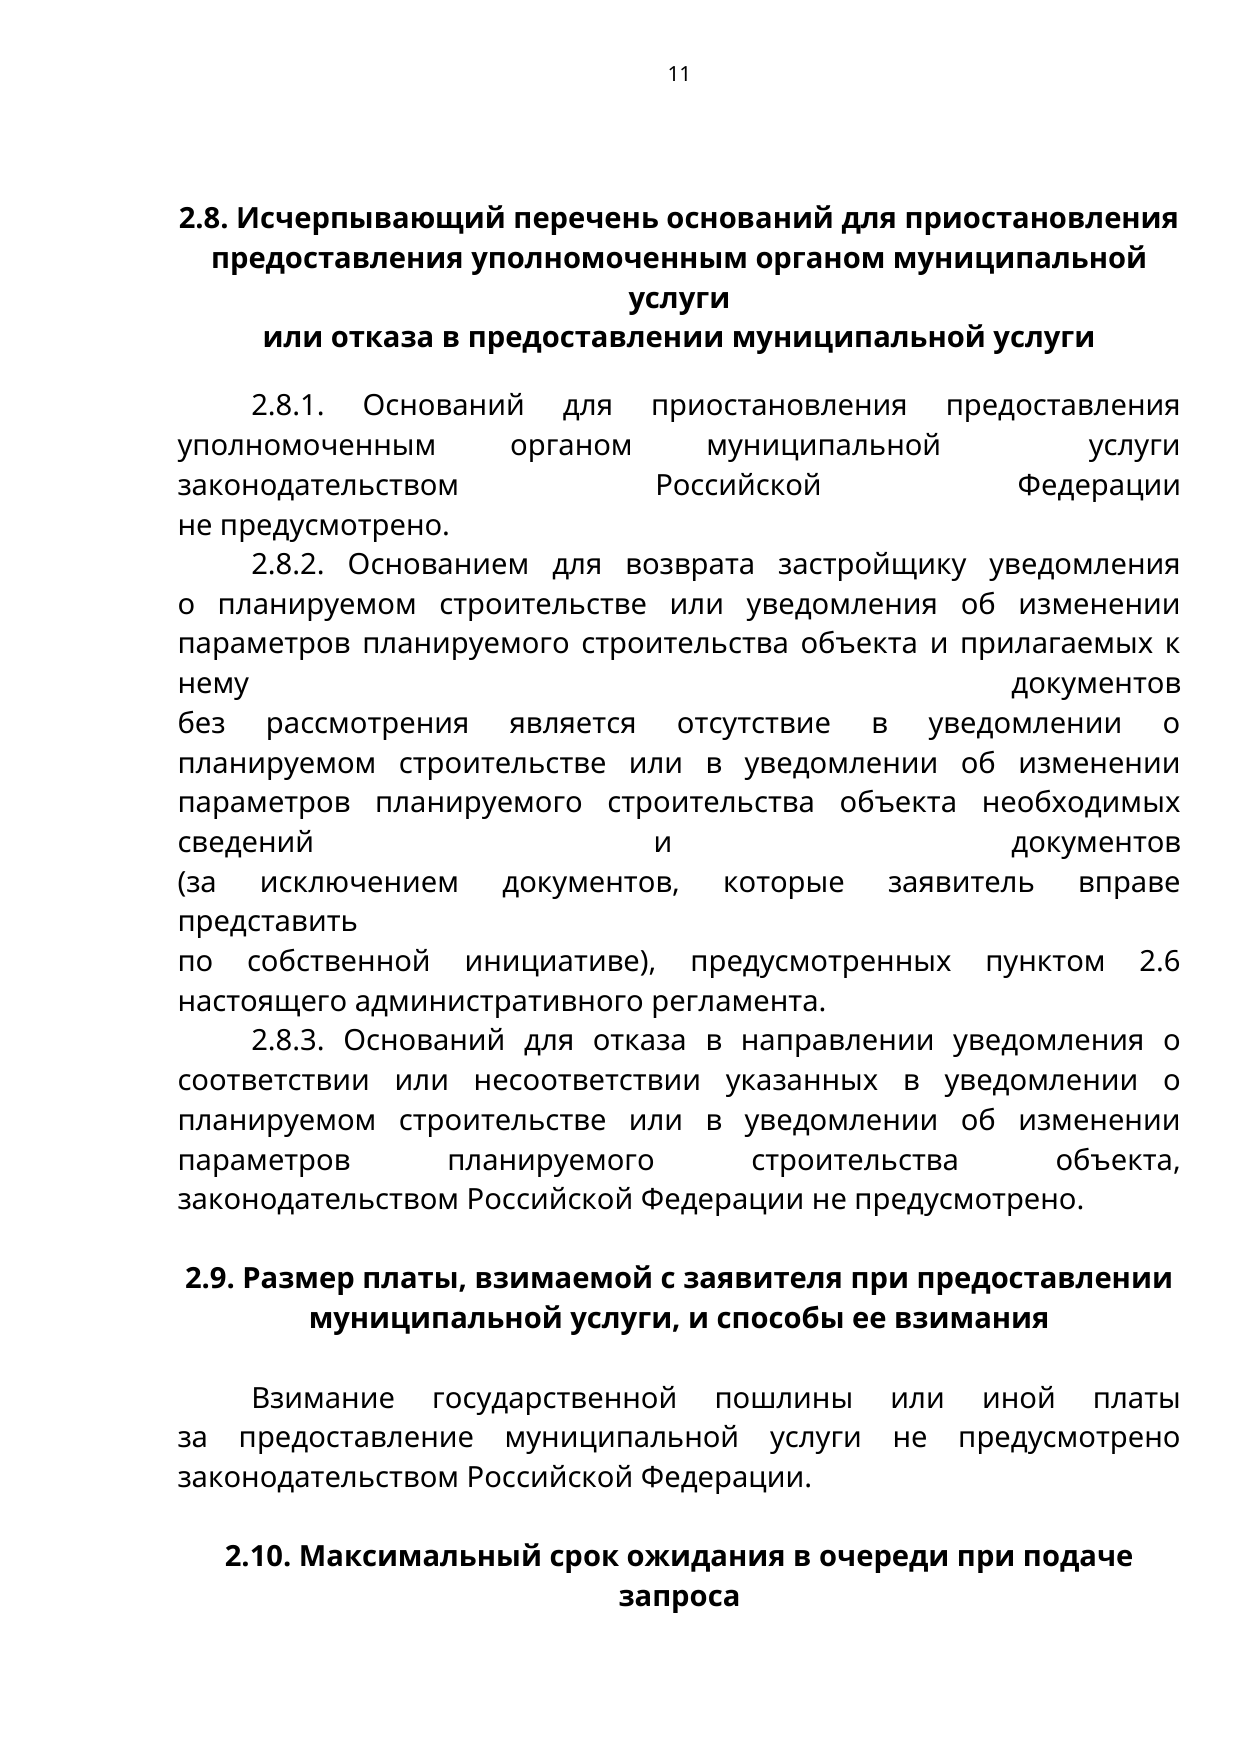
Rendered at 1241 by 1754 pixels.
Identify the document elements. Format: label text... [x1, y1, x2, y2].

text 2.10. Максимальный срок ожидания в очереди при подаче запроса [177, 1536, 1181, 1615]
text Взимание государственной пошлины или иной платы за предоставление муниципальной услуги не предусмотрено законодательством Российской Федерации. [177, 1377, 1181, 1496]
text 2.9. Размер платы, взимаемой с заявителя при предоставлении муниципальной услуги, и способы ее взимания [177, 1258, 1181, 1337]
text 2.8.3. Оснований для отказа в направлении уведомления о соответствии или несоответствии указанных в уведомлении о планируемом строительстве или в уведомлении об изменении параметров планируемого строительства объекта, законодательством Российской Федерации не предусмотрено. [177, 1020, 1181, 1218]
text 2.8.2. Основанием для возврата застройщику уведомления о планируемом строительстве или уведомления об изменении параметров планируемого строительства объекта и прилагаемых к нему документов без рассмотрения является отсутствие в уведомлении о планируемом строительстве или в уведомлении об изменении параметров планируемого строительства объекта необходимых сведений и документов (за исключением документов, которые заявитель вправе представить по собственной инициативе), предусмотренных пунктом 2.6 настоящего административного регламента. [177, 543, 1181, 1020]
text 2.8. Исчерпывающий перечень оснований для приостановления предоставления уполномоченным органом муниципальной услуги [177, 197, 1181, 317]
text 2.8.1. Оснований для приостановления предоставления уполномоченным органом муниципальной услуги законодательством Российской Федерации не предусмотрено. [177, 385, 1181, 543]
text или отказа в предоставлении муниципальной услуги [177, 317, 1181, 356]
